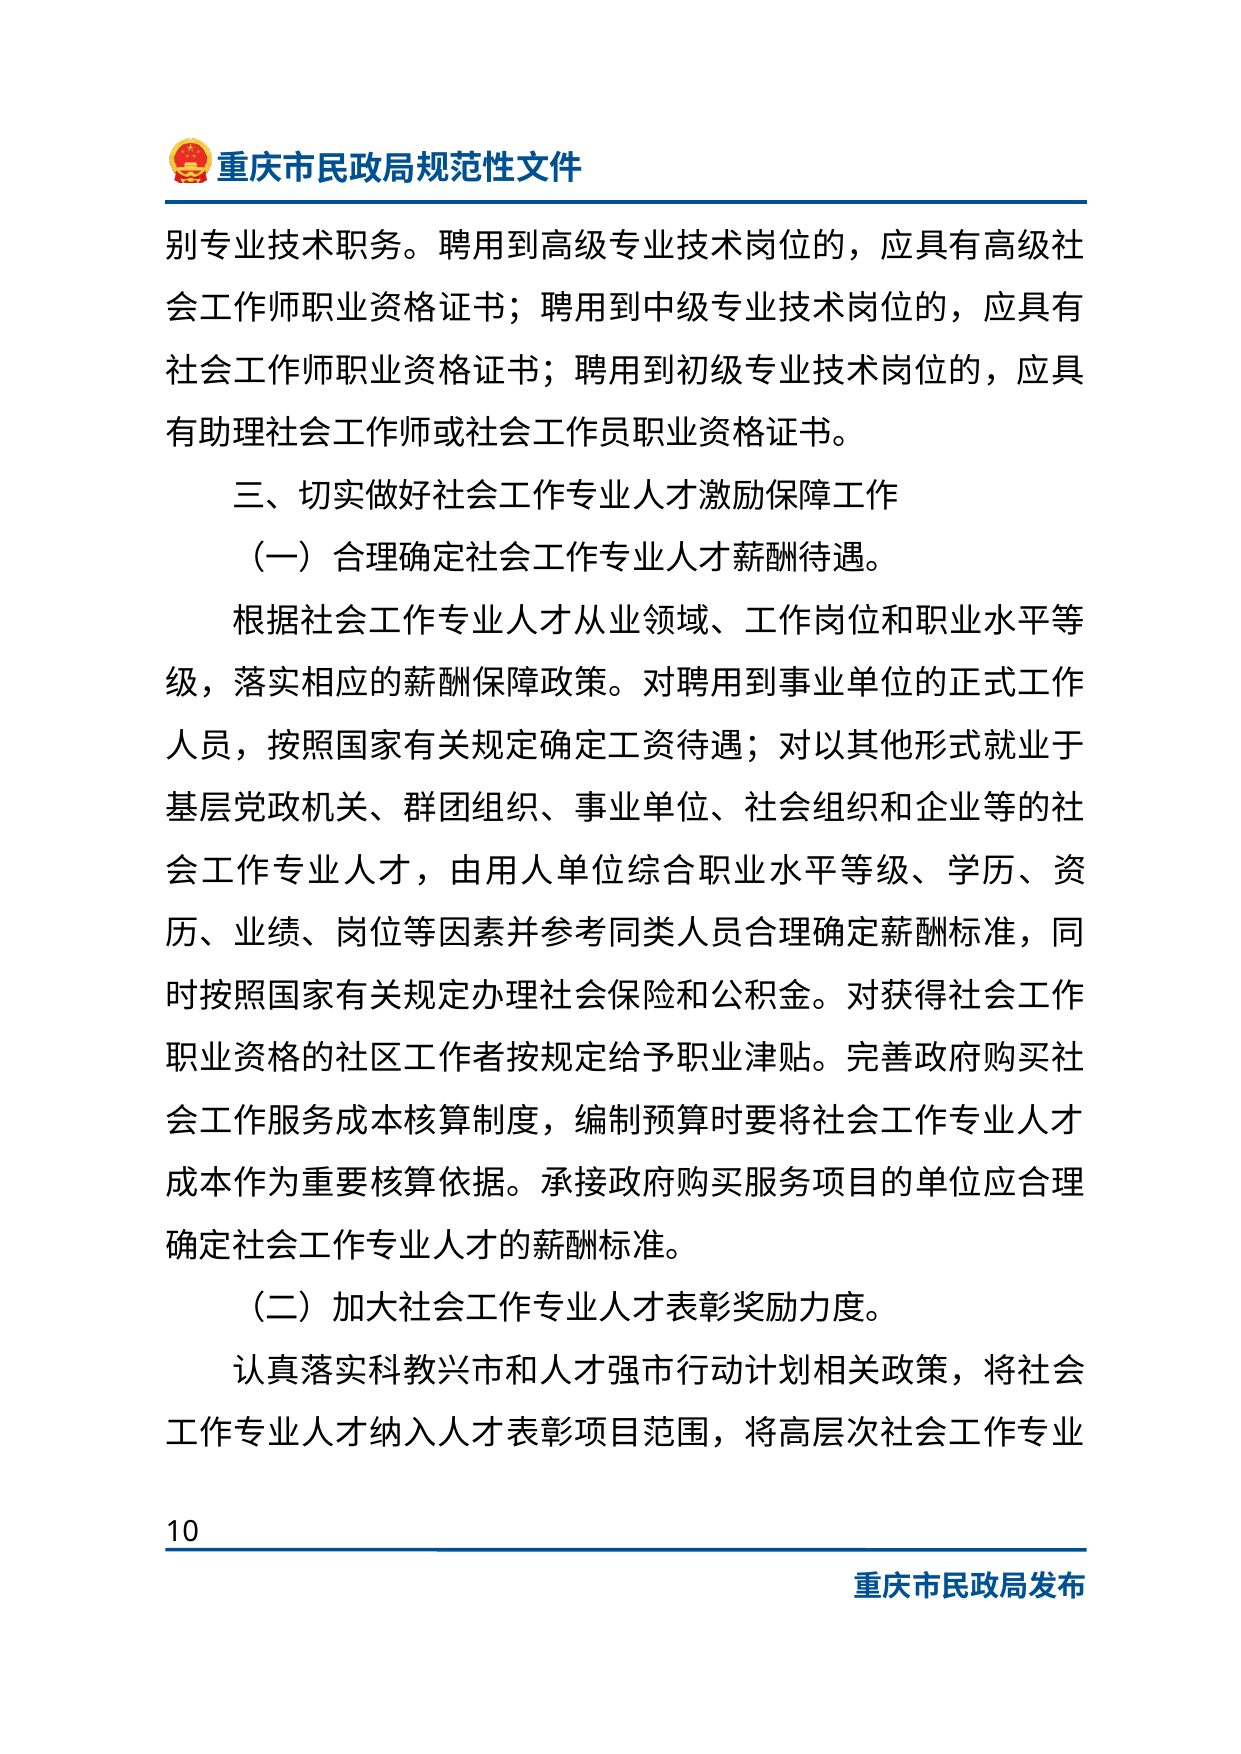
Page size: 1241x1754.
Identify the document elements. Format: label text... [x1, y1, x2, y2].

text （二）加大社会工作专业人才表彰奖励力度。 [165, 1270, 1087, 1332]
text 根据社会工作专业人才从业领域、工作岗位和职业水平等级，落实相应的薪酬保障政策。对聘用到事业单位的正式工作人员，按照国家有关规定确定工资待遇；对以其他形式就业于基层党政机关、群团组织、事业单位、社会组织和企业等的社会工作专业人才，由用人单位综合职业水平等级、学历、资历、业绩、岗位等因素并参考同类人员合理确定薪酬标准，同时按照国家有关规定办理社会保险和公积金。对获得社会工作职业资格的社区工作者按规定给予职业津贴。完善政府购买社会工作服务成本核算制度，编制预算时要将社会工作专业人才成本作为重要核算依据。承接政府购买服务项目的单位应合理确定社会工作专业人才的薪酬标准。 [165, 582, 1087, 1270]
text 三、切实做好社会工作专业人才激励保障工作 [165, 457, 1087, 520]
text （一）合理确定社会工作专业人才薪酬待遇。 [165, 520, 1087, 582]
picture [165, 136, 216, 187]
